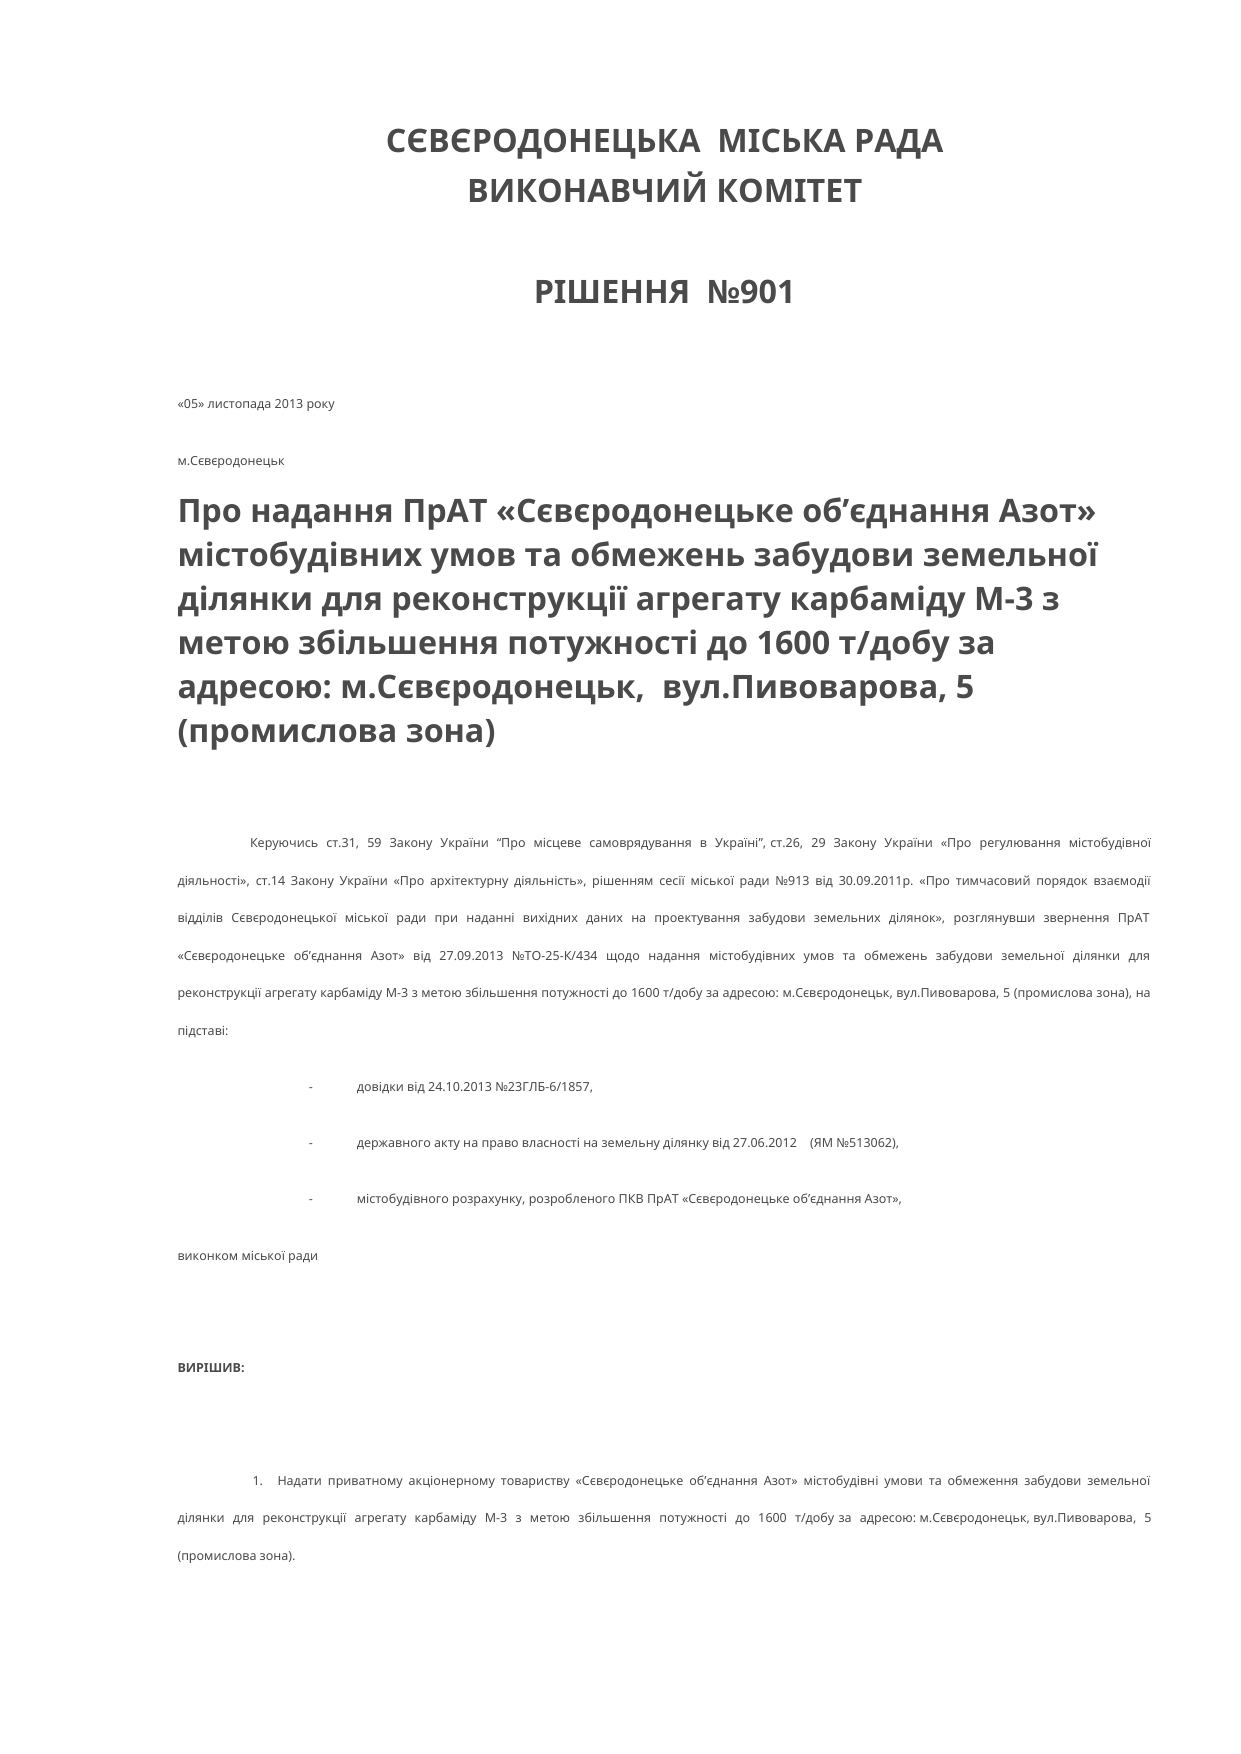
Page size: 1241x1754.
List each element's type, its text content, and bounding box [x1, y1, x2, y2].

text - довідки від 24.10.2013 №23ГЛБ-6/1857, [309, 1058, 1152, 1095]
text - містобудівного розрахунку, розробленого ПКВ ПрАТ «Сєвєродонецьке об’єднання Азот», [309, 1170, 1152, 1208]
text м.Сєвєродонецьк [177, 431, 1152, 469]
text Керуючись ст.31, 59 Закону України “Про місцеве самоврядування в Україні”, ст.26, 29 Закону України «Про регулювання містобудівної діяльності», ст.14 Закону України «Про архітектурну діяльність», рішенням сесії міської ради №913 від 30.09.2011р. «Про тимчасовий порядок взаємодії відділів Сєвєродонецької міської ради при наданні вихідних даних на проектування забудови земельних ділянок», розглянувши звернення ПрАТ «Сєвєродонецьке об’єднання Азот» від 27.09.2013 №ТО-25-К/434 щодо надання містобудівних умов та обмежень забудови земельної ділянки для реконструкції агрегату карбаміду М-3 з метою збільшення потужності до 1600 т/добу за адресою: м.Сєвєродонецьк, вул.Пивоварова, 5 (промислова зона), на підставі: [177, 814, 1152, 1039]
text ВИКОНАВЧИЙ КОМІТЕТ [177, 168, 1152, 212]
text - державного акту на право власності на земельну ділянку від 27.06.2012 (ЯМ №513062), [309, 1114, 1152, 1151]
text ВИРІШИВ: [177, 1339, 1152, 1376]
text «05» листопада 2013 року [177, 375, 1152, 413]
text Про надання ПрАТ «Сєвєродонецьке об’єднання Азот» містобудівних умов та обмежень забудови земельної ділянки для реконструкції агрегату карбаміду М-3 з метою збільшення потужності до 1600 т/добу за адресою: м.Сєвєродонецьк, вул.Пивоварова, 5 (промислова зона) [177, 488, 1152, 751]
text РІШЕННЯ №901 [177, 269, 1152, 313]
text СЄВЄРОДОНЕЦЬКА МІСЬКА РАДА [177, 118, 1152, 162]
text виконком міської ради [177, 1226, 1152, 1264]
text 1. Надати приватному акціонерному товариству «Сєвєродонецьке об’єднання Азот» містобудівні умови та обмеження забудови земельної ділянки для реконструкції агрегату карбаміду М-3 з метою збільшення потужності до 1600 т/добу за адресою: м.Сєвєродонецьк, вул.Пивоварова, 5 (промислова зона). [177, 1451, 1152, 1564]
